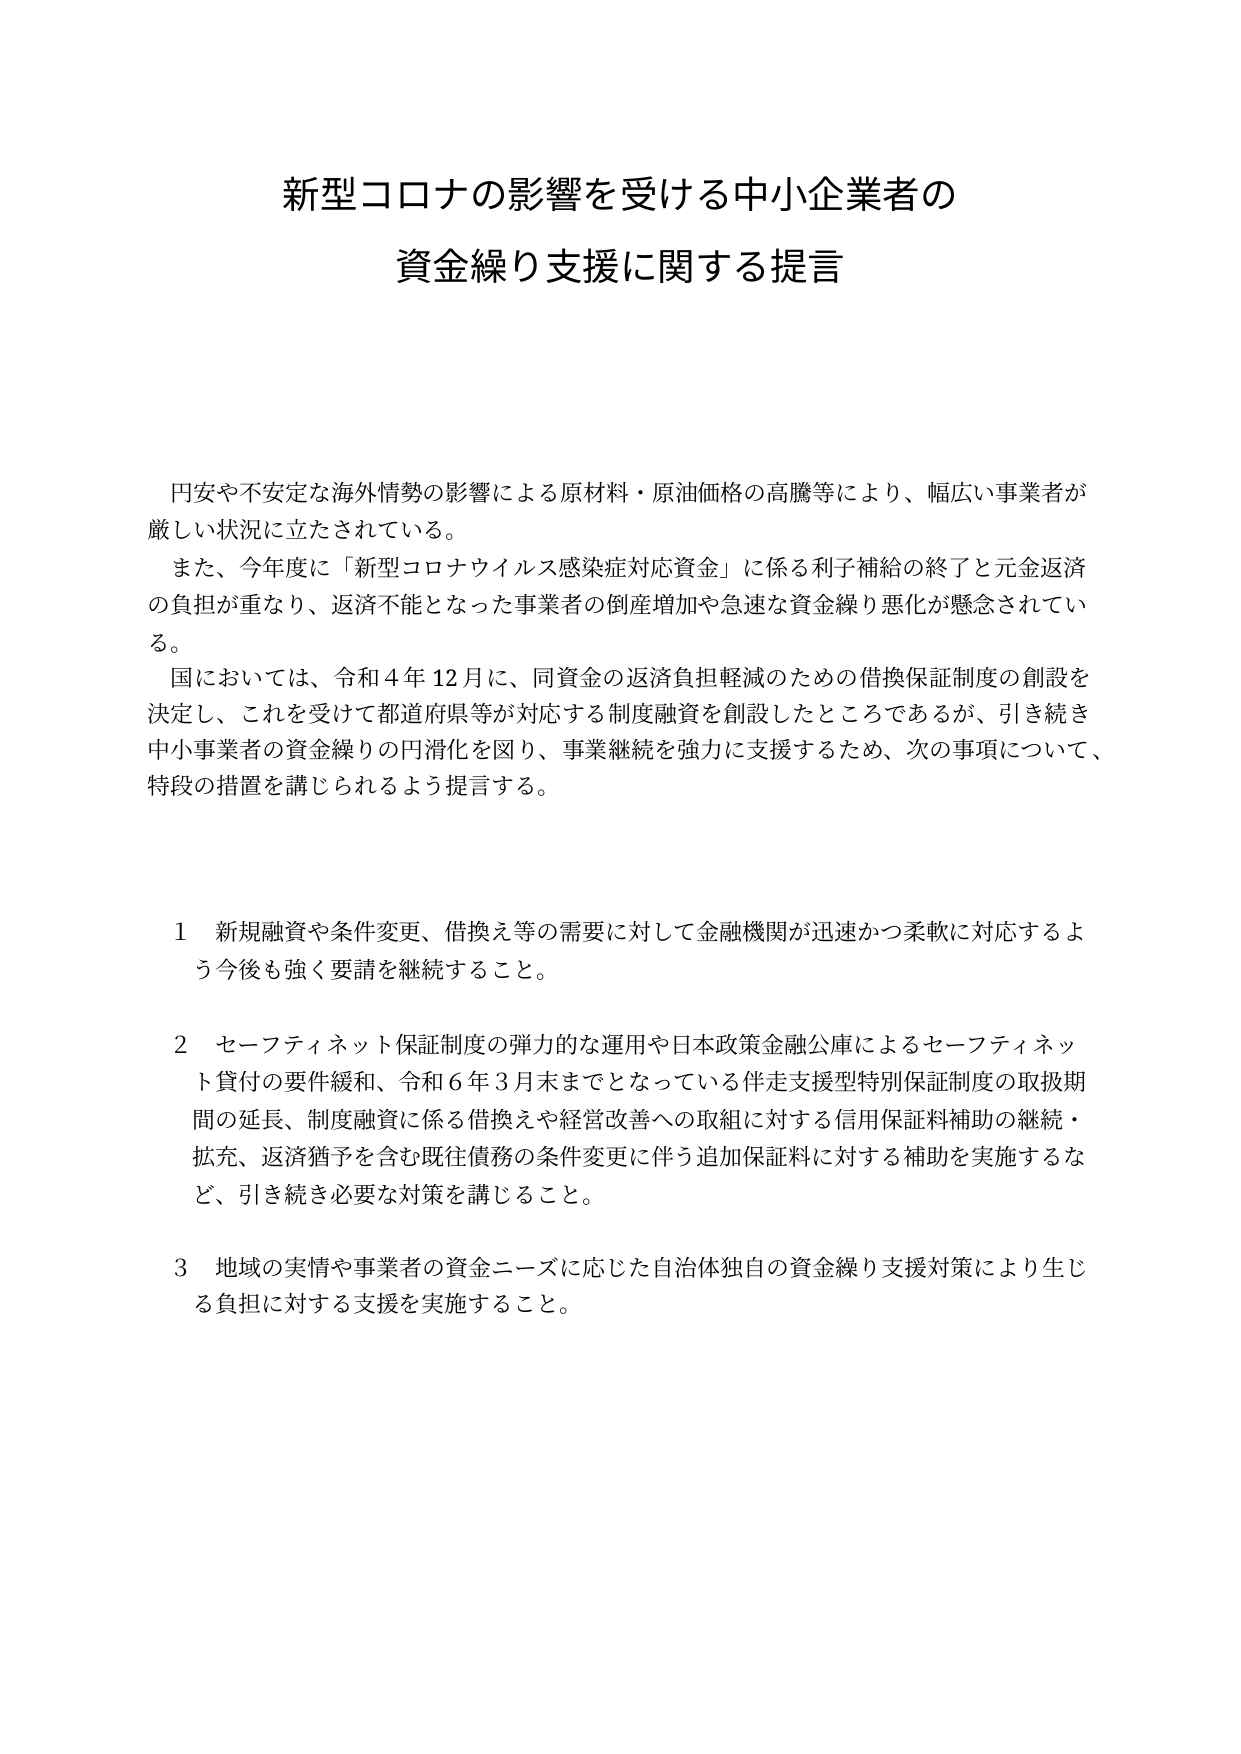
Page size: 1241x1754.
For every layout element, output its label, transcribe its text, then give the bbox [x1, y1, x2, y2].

text また、今年度に「新型コロナウイルス感染症対応資金」に係る利子補給の終了と元金返済の負担が重なり、返済不能となった事業者の倒産増加や急速な資金繰り悪化が懸念されている。 [148, 546, 1092, 658]
text 円安や不安定な海外情勢の影響による原材料・原油価格の高騰等により、幅広い事業者が厳しい状況に立たされている。 [148, 471, 1092, 546]
text １ 新規融資や条件変更、借換え等の需要に対して金融機関が迅速かつ柔軟に対応するよう今後も強く要請を継続すること。 [169, 911, 1092, 986]
text ３ 地域の実情や事業者の資金ニーズに応じた自治体独自の資金繰り支援対策により生じる負担に対する支援を実施すること。 [169, 1248, 1092, 1320]
text ２ セーフティネット保証制度の弾力的な運用や日本政策金融公庫によるセーフティネット貸付の要件緩和、令和６年３月末までとなっている伴走支援型特別保証制度の取扱期間の延長、制度融資に係る借換えや経営改善への取組に対する信用保証料補助の継続・拡充、返済猶予を含む既往債務の条件変更に伴う追加保証料に対する補助を実施するなど、引き続き必要な対策を講じること。 [169, 1023, 1092, 1211]
text 国においては、令和４年12月に、同資金の返済負担軽減のための借換保証制度の創設を決定し、これを受けて都道府県等が対応する制度融資を創設したところであるが、引き続き中小事業者の資金繰りの円滑化を図り、事業継続を強力に支援するため、次の事項について、特段の措置を講じられるよう提言する。 [148, 658, 1092, 803]
text 新型コロナの影響を受ける中小企業者の [148, 156, 1092, 228]
text 資金繰り支援に関する提言 [148, 228, 1092, 300]
